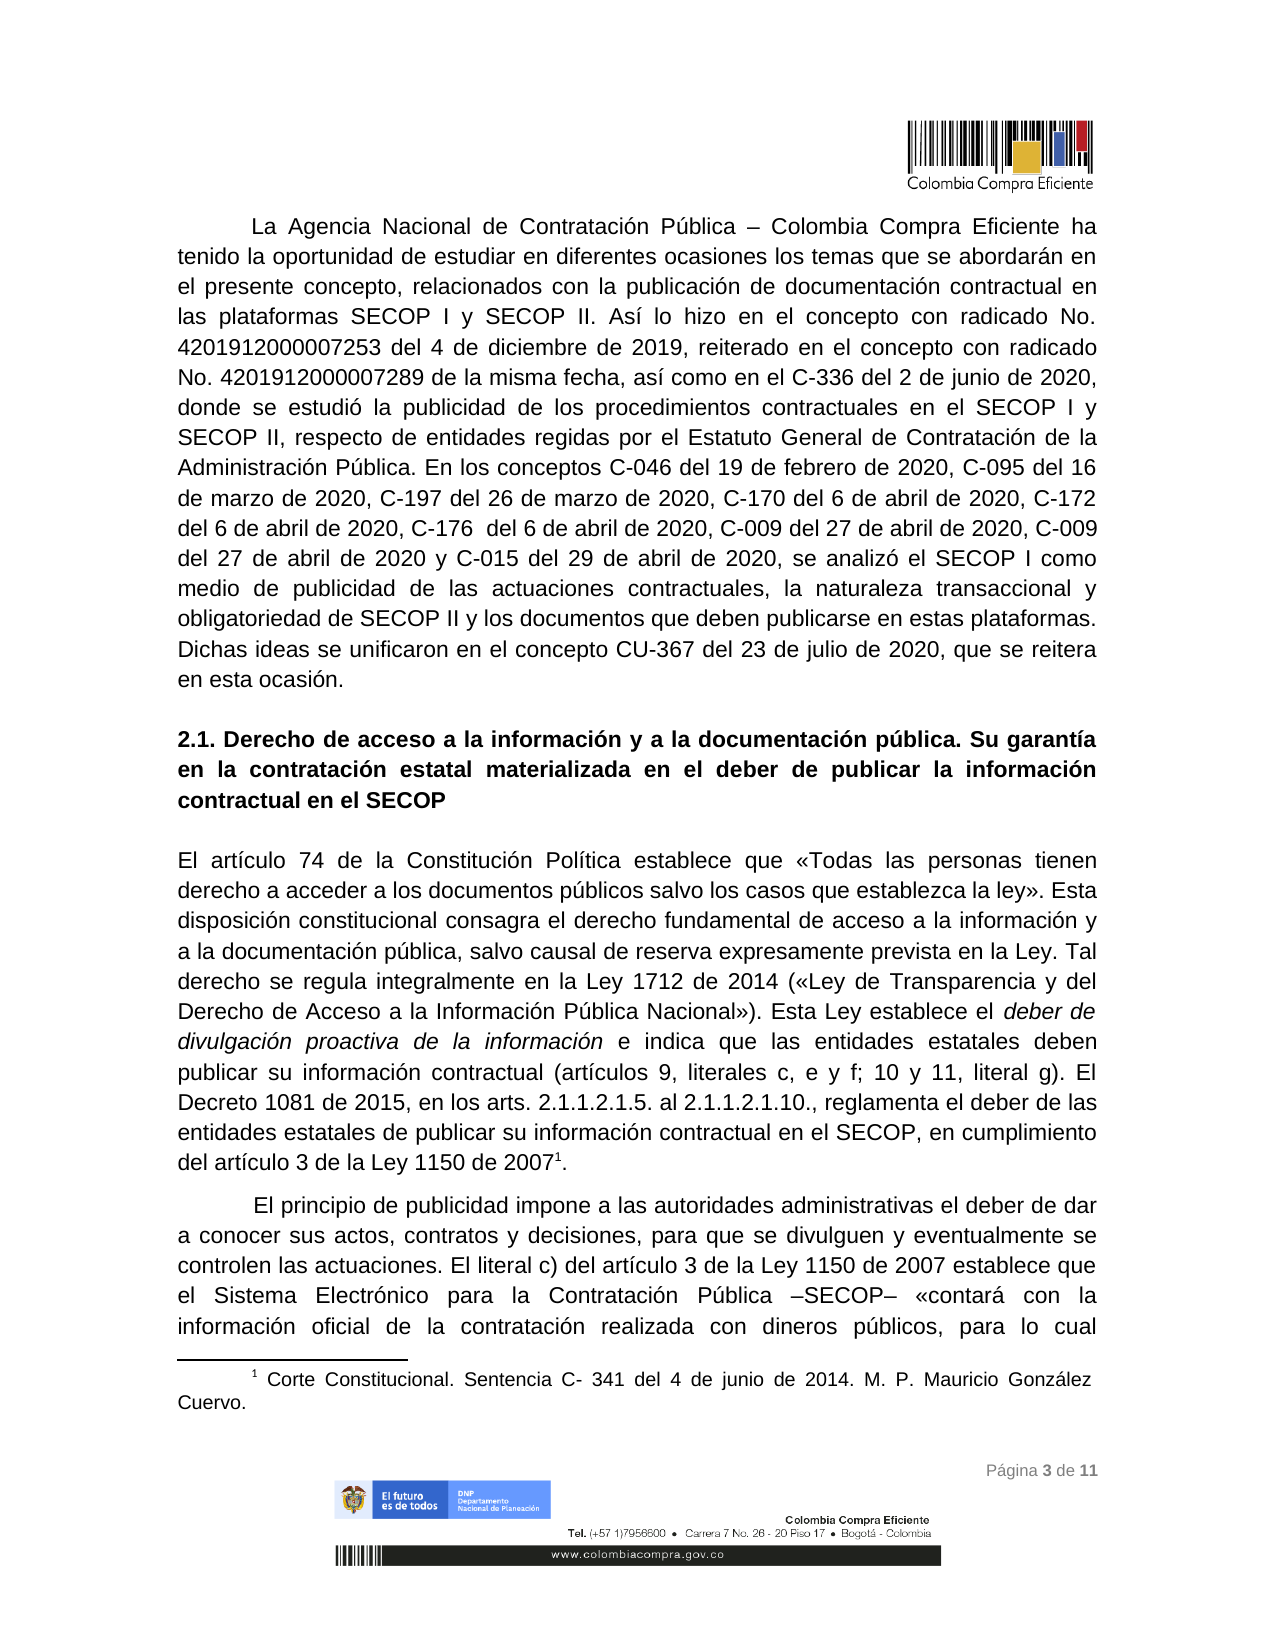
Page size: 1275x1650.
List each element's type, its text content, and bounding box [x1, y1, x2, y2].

text 2.1. Derecho de acceso a la información y a la documentación pública. Su garantía en la contratación estatal materializada en el deber de publicar la información contractual en el SECOP [177, 726, 1098, 813]
text El artículo 74 de la Constitución Política establece que «Todas las personas tienen derecho a acceder a los documentos públicos salvo los casos que establezca la ley». Esta disposición constitucional consagra el derecho fundamental de acceso a la información y a la documentación pública, salvo causal de reserva expresamente prevista en la Ley. Tal derecho se regula integralmente en la Ley 1712 de 2014 («Ley de Transparencia y del Derecho de Acceso a la Información Pública Nacional»). Esta Ley establece el deber de divulgación proactiva de la información e indica que las entidades estatales deben publicar su información contractual (artículos 9, literales c, e y f; 10 y 11, literal g). El Decreto 1081 de 2015, en los arts. 2.1.1.2.1.5. al 2.1.1.2.1.10., reglamenta el deber de las entidades estatales de publicar su información contractual en el SECOP, en cumplimiento del artículo 3 de la Ley 1150 de 2007. [177, 847, 1098, 1175]
text La Agencia Nacional de Contratación Pública – Colombia Compra Eficiente ha tenido la oportunidad de estudiar en diferentes ocasiones los temas que se abordarán en el presente concepto, relacionados con la publicación de documentación contractual en las plataformas SECOP I y SECOP II. Así lo hizo en el concepto con radicado No. 4201912000007253 del 4 de diciembre de 2019, reiterado en el concepto con radicado No. 4201912000007289 de la misma fecha, así como en el C-336 del 2 de junio de 2020, donde se estudió la publicidad de los procedimientos contractuales en el SECOP I y SECOP II, respecto de entidades regidas por el Estatuto General de Contratación de la Administración Pública. En los conceptos C-046 del 19 de febrero de 2020, C-095 del 16 de marzo de 2020, C-197 del 26 de marzo de 2020, C-170 del 6 de abril de 2020, C-172 del 6 de abril de 2020, C-176 del 6 de abril de 2020, C-009 del 27 de abril de 2020, C-009 del 27 de abril de 2020 y C-015 del 29 de abril de 2020, se analizó el SECOP I como medio de publicidad de las actuaciones contractuales, la naturaleza transaccional y obligatoriedad de SECOP II y los documentos que deben publicarse en estas plataformas. Dichas ideas se unificaron en el concepto CU-367 del 23 de julio de 2020, que se reitera en esta ocasión. [177, 213, 1098, 692]
picture [899, 114, 1099, 196]
